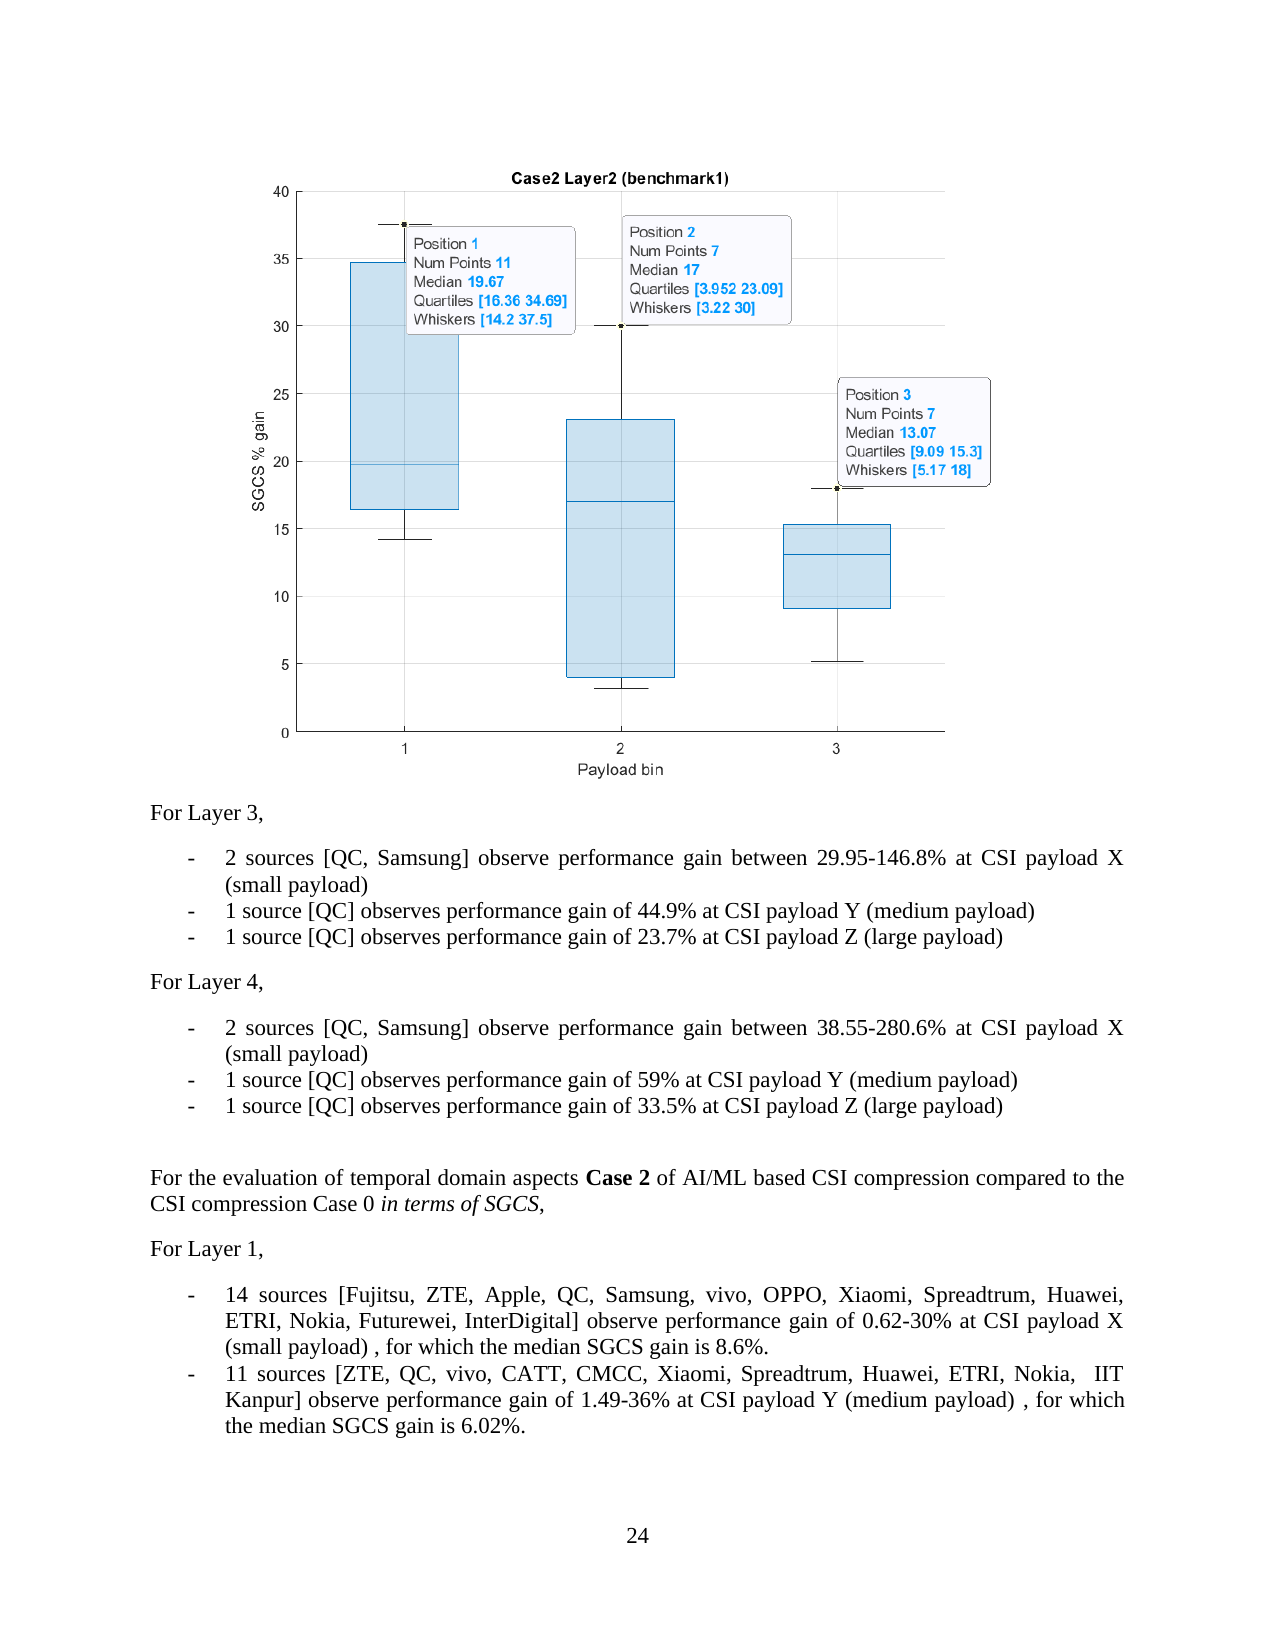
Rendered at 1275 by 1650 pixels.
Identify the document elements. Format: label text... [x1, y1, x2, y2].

list 1 source [QC] observes performance gain of 59% at CSI payload Y (medium payload) [187, 1066, 1125, 1093]
list 1 source [QC] observes performance gain of 33.5% at CSI payload Z (large payload) [187, 1093, 1125, 1119]
text For Layer 4, [150, 968, 1125, 995]
list 1 source [QC] observes performance gain of 44.9% at CSI payload Y (medium payload) [187, 897, 1125, 923]
list 2 sources [QC, Samsung] observe performance gain between 29.95-146.8% at CSI payload X (small payload) [187, 844, 1125, 897]
picture [225, 150, 1002, 781]
list 2 sources [QC, Samsung] observe performance gain between 38.55-280.6% at CSI payload X (small payload) [187, 1013, 1125, 1066]
text For the evaluation of temporal domain aspects Case 2 of AI/ML based CSI compression compared to the CSI compression Case 0 in terms of SGCS, [150, 1164, 1125, 1217]
text For Layer 3, [150, 799, 1125, 826]
list 14 sources [Fujitsu, ZTE, Apple, QC, Samsung, vivo, OPPO, Xiaomi, Spreadtrum, Huawei, ETRI, Nokia, Futurewei, InterDigital] observe performance gain of 0.62-30% at CSI payload X (small payload) , for which the median SGCS gain is 8.6%. [187, 1281, 1125, 1360]
text For Layer 1, [150, 1236, 1125, 1262]
list 11 sources [ZTE, QC, vivo, CATT, CMCC, Xiaomi, Spreadtrum, Huawei, ETRI, Nokia, IIT Kanpur] observe performance gain of 1.49-36% at CSI payload Y (medium payload) , for which the median SGCS gain is 6.02%. [187, 1360, 1125, 1439]
list 1 source [QC] observes performance gain of 23.7% at CSI payload Z (large payload) [187, 923, 1125, 950]
